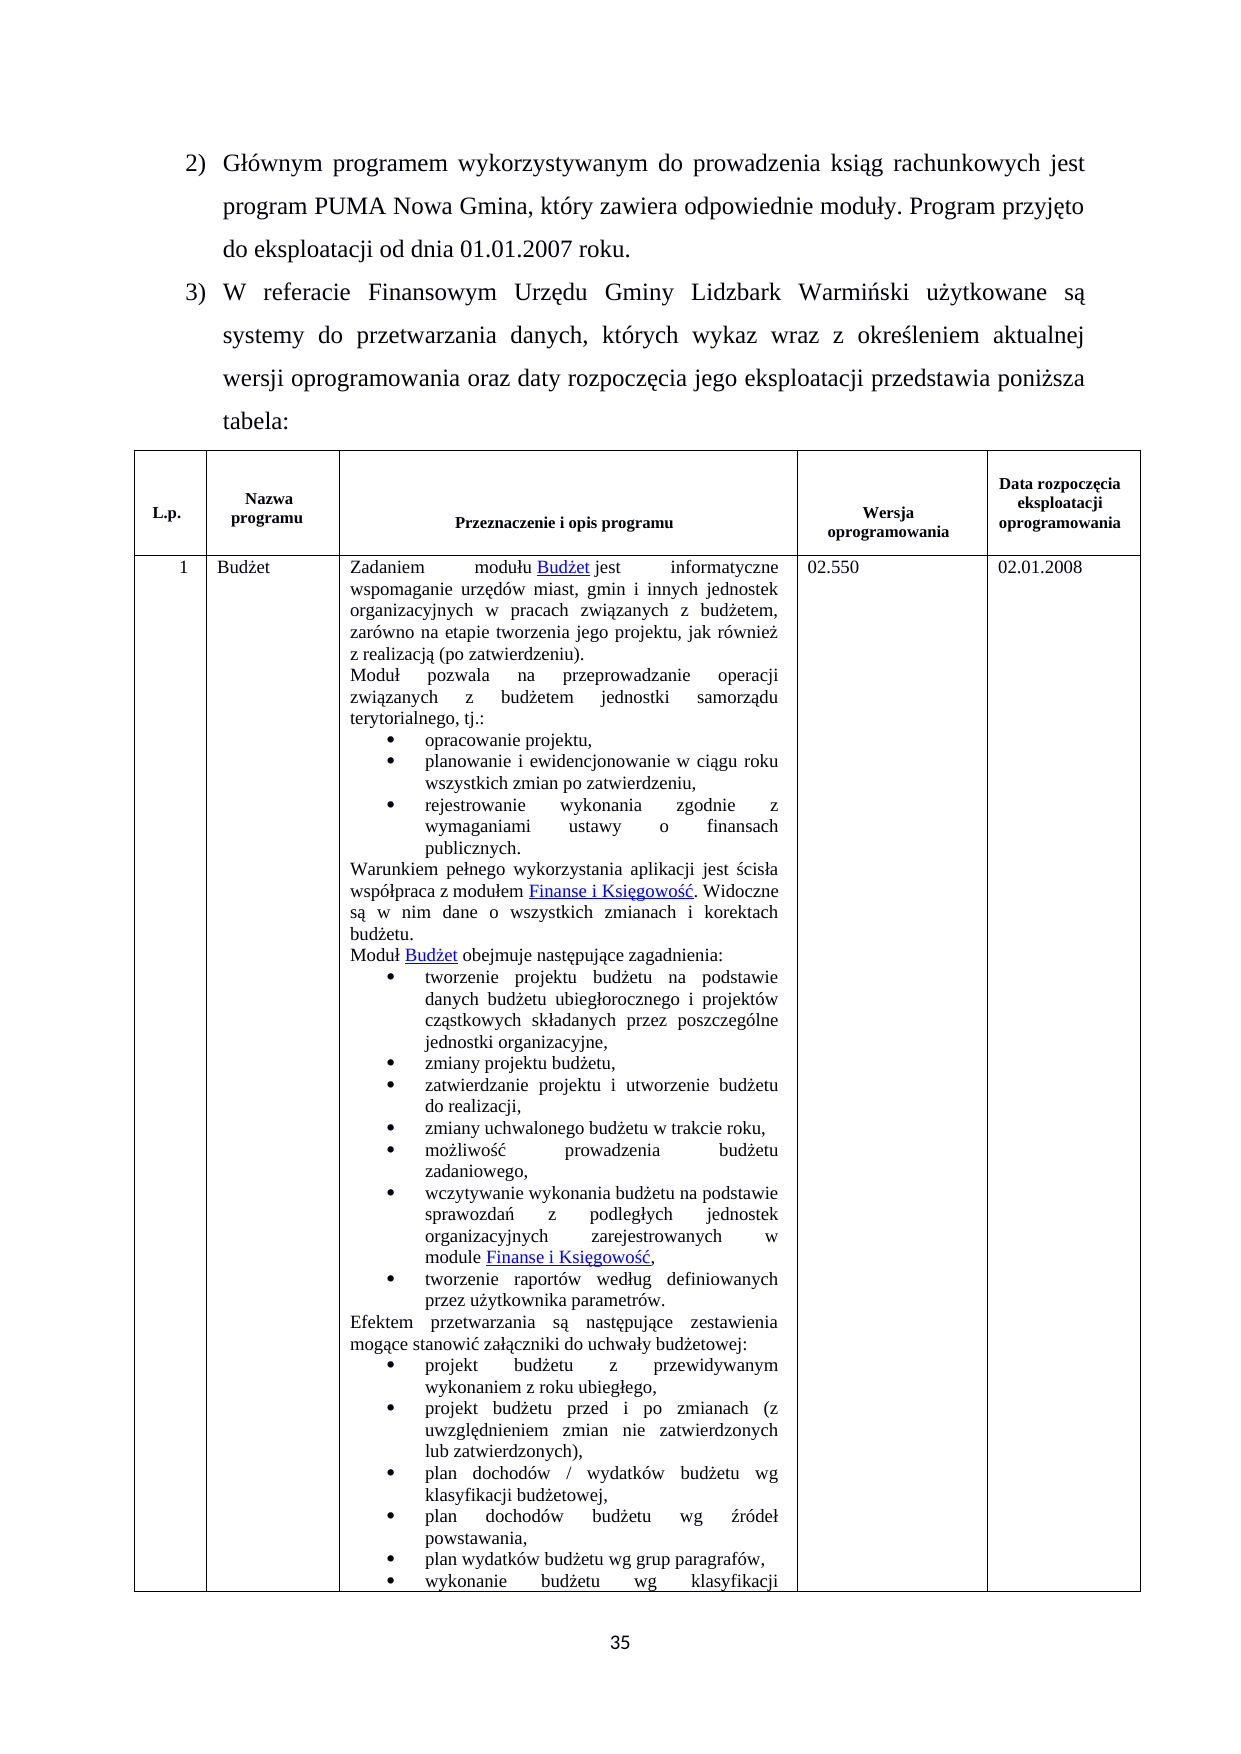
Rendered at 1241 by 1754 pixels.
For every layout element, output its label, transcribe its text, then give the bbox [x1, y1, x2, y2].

table_cell 1 [135, 556, 206, 1591]
table_header L.p. [135, 451, 206, 555]
table_header Nazwa programu [207, 451, 339, 555]
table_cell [340, 556, 797, 1591]
list W referacie Finansowym Urzędu Gminy Lidzbark Warmiński użytkowane są systemy do przetwarzania danych, których wykaz wraz z określeniem aktualnej wersji oprogramowania oraz daty rozpoczęcia jego eksploatacji przedstawia poniższa tabela: [185, 277, 1086, 435]
list Głównym programem wykorzystywanym do prowadzenia ksiąg rachunkowych jest program PUMA Nowa Gmina, który zawiera odpowiednie moduły. Program przyjęto do eksploatacji od dnia 01.01.2007 roku. [185, 148, 1086, 263]
table_header Wersja oprogramowania [798, 451, 987, 555]
table_cell 02.01.2008 [988, 556, 1140, 1591]
table_cell 02.550 [798, 556, 987, 1591]
table_cell Budżet [207, 556, 339, 1591]
table_header Przeznaczenie i opis programu [340, 451, 797, 555]
table_header Data rozpoczęcia eksploatacji oprogramowania [988, 451, 1140, 555]
